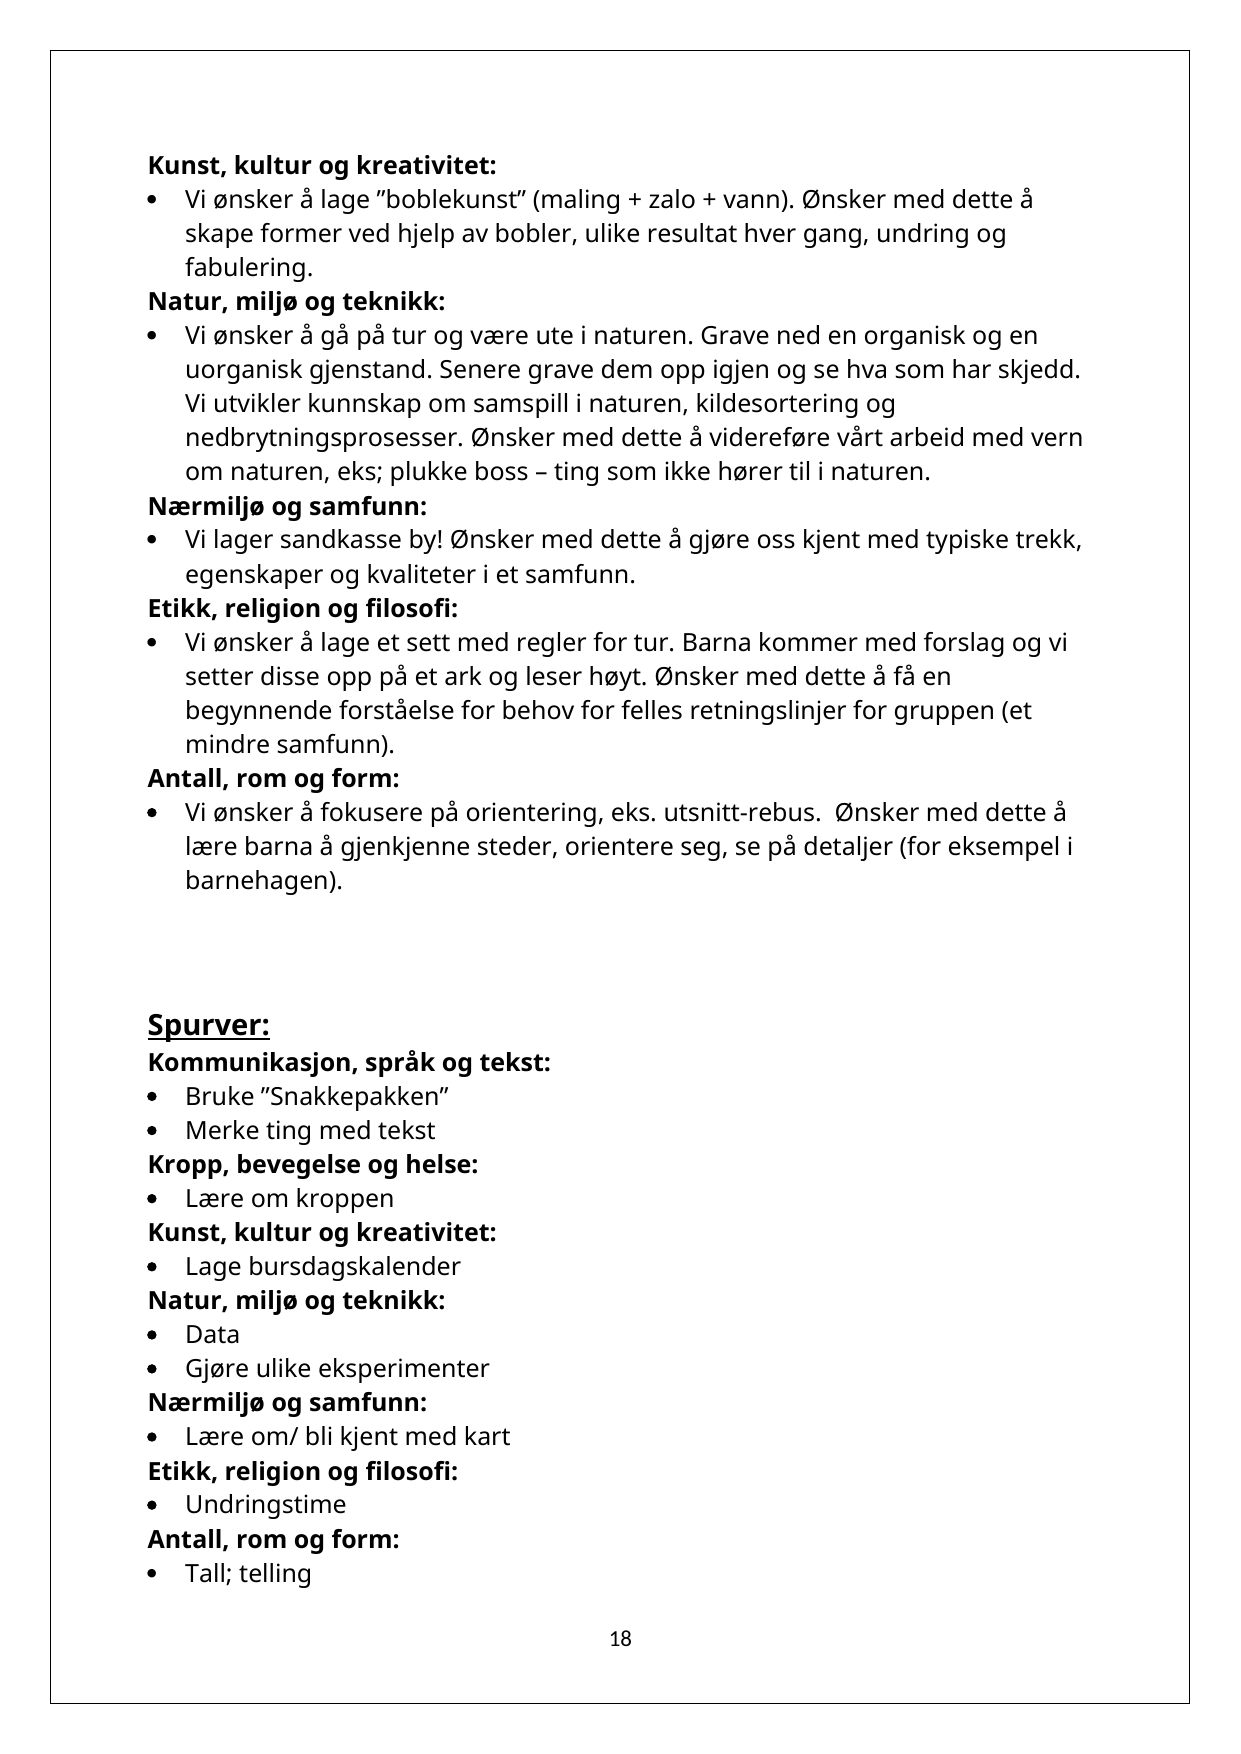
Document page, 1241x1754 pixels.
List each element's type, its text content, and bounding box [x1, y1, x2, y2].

text Natur, miljø og teknikk: [147, 1283, 1093, 1317]
list Vi lager sandkasse by! Ønsker med dette å gjøre oss kjent med typiske trekk, egenskaper og kvaliteter i et samfunn. [147, 522, 1093, 590]
list Lære om kroppen [147, 1181, 1093, 1215]
list Undringstime [147, 1487, 1093, 1521]
list Vi ønsker å lage et sett med regler for tur. Barna kommer med forslag og vi setter disse opp på et ark og leser høyt. Ønsker med dette å få en begynnende forståelse for behov for felles retningslinjer for gruppen (et mindre samfunn). [147, 624, 1093, 761]
text Kommunikasjon, språk og tekst: [147, 1044, 1093, 1078]
text Kropp, bevegelse og helse: [147, 1147, 1093, 1181]
list Bruke ”Snakkepakken” [147, 1078, 1093, 1112]
list Vi ønsker å gå på tur og være ute i naturen. Grave ned en organisk og en uorganisk gjenstand. Senere grave dem opp igjen og se hva som har skjedd. Vi utvikler kunnskap om samspill i naturen, kildesortering og nedbrytningsprosesser. Ønsker med dette å videreføre vårt arbeid med vern om naturen, eks; plukke boss – ting som ikke hører til i naturen. [147, 318, 1093, 488]
list Lage bursdagskalender [147, 1249, 1093, 1283]
list Data [147, 1317, 1093, 1351]
text Kunst, kultur og kreativitet: [147, 1215, 1093, 1249]
list Lære om/ bli kjent med kart [147, 1419, 1093, 1453]
list Merke ting med tekst [147, 1112, 1093, 1147]
list Gjøre ulike eksperimenter [147, 1351, 1093, 1385]
text Natur, miljø og teknikk: [147, 284, 1093, 318]
text Spurver: [147, 1005, 1093, 1044]
list Vi ønsker å fokusere på orientering, eks. utsnitt-rebus. Ønsker med dette å lære barna å gjenkjenne steder, orientere seg, se på detaljer (for eksempel i barnehagen). [147, 795, 1093, 897]
text Etikk, religion og filosofi: [147, 590, 1093, 624]
text Kunst, kultur og kreativitet: [147, 147, 1093, 182]
text Antall, rom og form: [147, 1521, 1093, 1555]
text Etikk, religion og filosofi: [147, 1453, 1093, 1487]
text Nærmiljø og samfunn: [147, 1385, 1093, 1419]
text Antall, rom og form: [147, 761, 1093, 795]
text Nærmiljø og samfunn: [147, 488, 1093, 522]
list Vi ønsker å lage ”boblekunst” (maling + zalo + vann). Ønsker med dette å skape former ved hjelp av bobler, ulike resultat hver gang, undring og fabulering. [147, 182, 1093, 284]
list Tall; telling [147, 1555, 1093, 1589]
